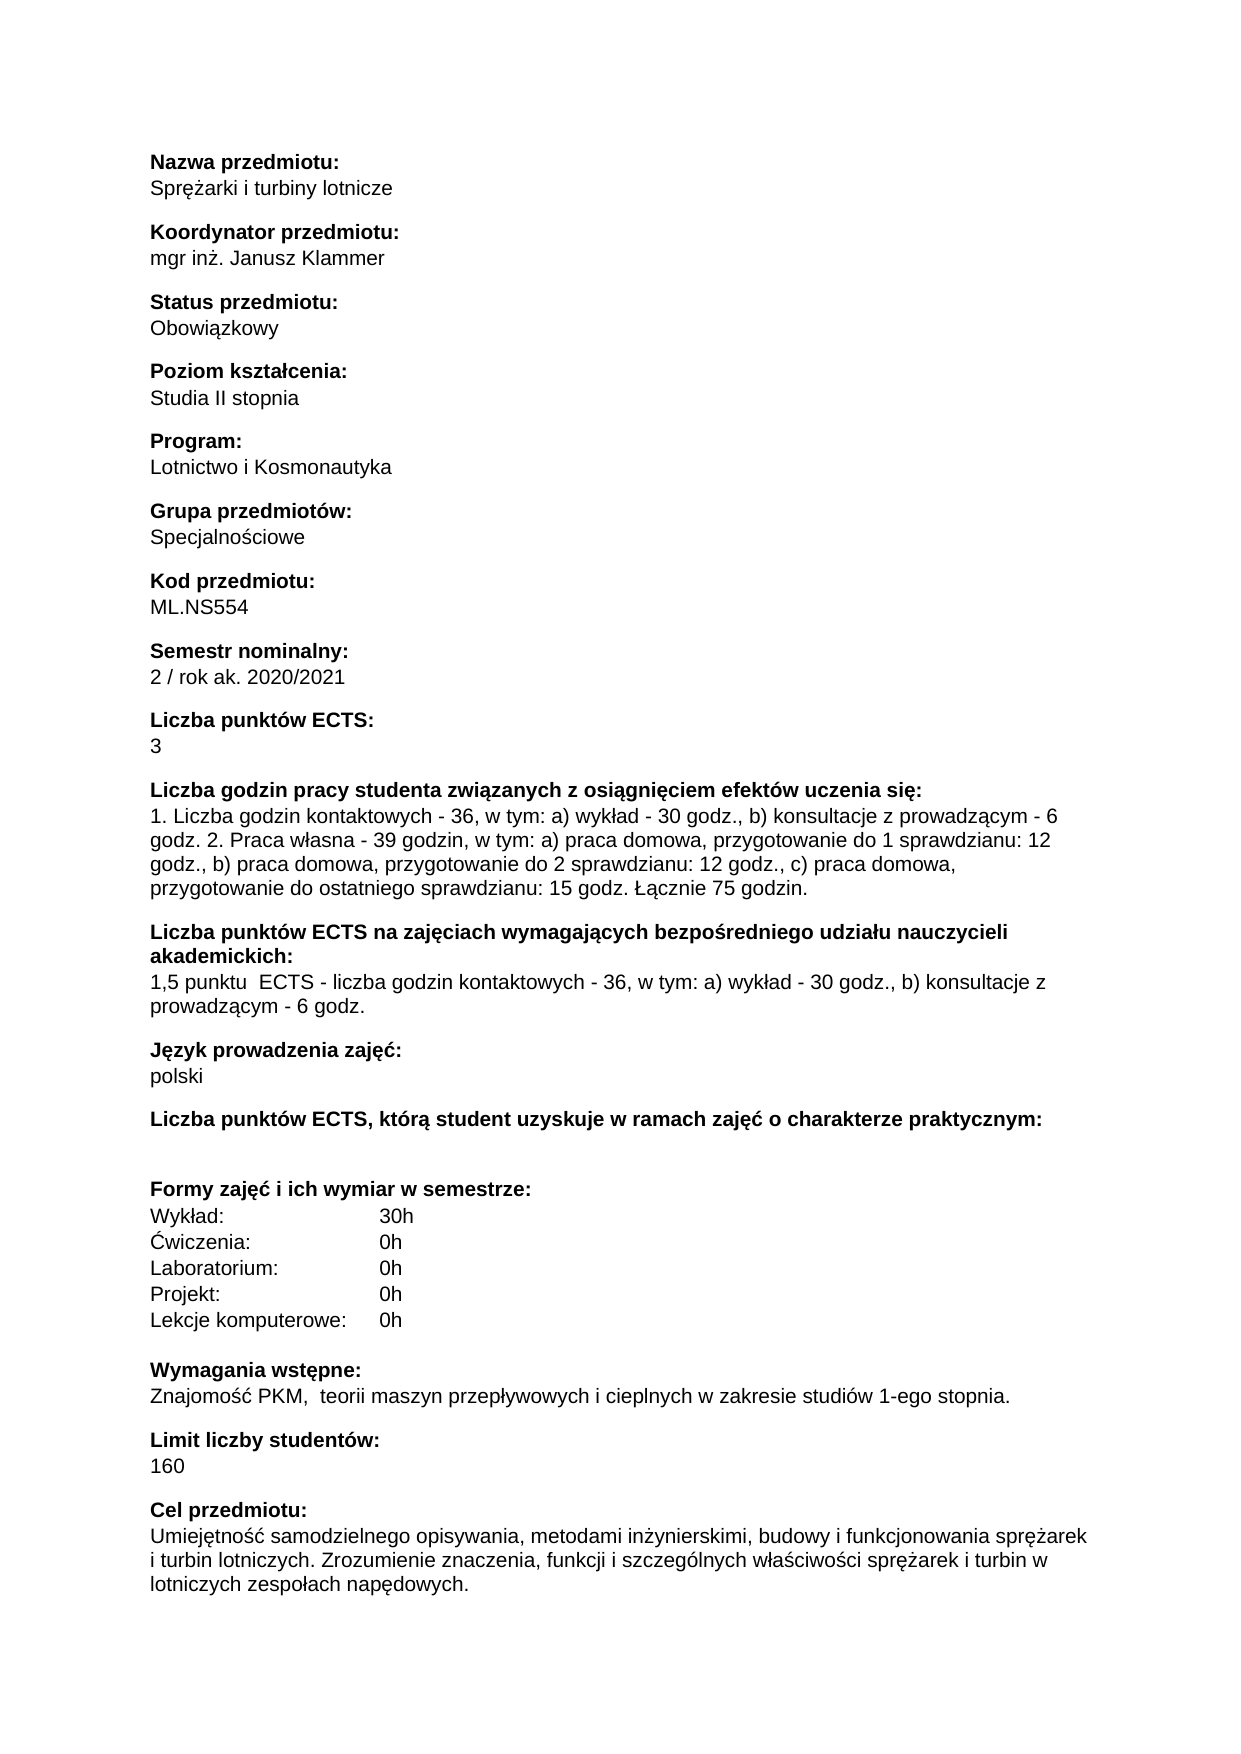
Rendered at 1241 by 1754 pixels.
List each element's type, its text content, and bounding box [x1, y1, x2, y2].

text Cel przedmiotu: [150, 1497, 1090, 1521]
text Wymagania wstępne: [150, 1358, 1090, 1382]
table_cell 0h [369, 1254, 597, 1280]
table_cell 0h [369, 1280, 597, 1306]
table_cell Laboratorium: [140, 1256, 367, 1280]
text 2 / rok ak. 2020/2021 [150, 664, 1090, 688]
text Liczba godzin pracy studenta związanych z osiągnięciem efektów uczenia się: [150, 778, 1090, 802]
table_header 30h [369, 1204, 597, 1228]
text polski [150, 1063, 1090, 1087]
text Specjalnościowe [150, 525, 1090, 549]
text Limit liczby studentów: [150, 1428, 1090, 1452]
text Liczba punktów ECTS: [150, 708, 1090, 732]
text Liczba punktów ECTS, którą student uzyskuje w ramach zajęć o charakterze praktycznym: [150, 1107, 1090, 1131]
table_cell Ćwiczenia: [140, 1230, 367, 1254]
text Studia II stopnia [150, 385, 1090, 409]
text Poziom kształcenia: [150, 359, 1090, 383]
text Liczba punktów ECTS na zajęciach wymagających bezpośredniego udziału nauczycieli akademickich: [150, 920, 1090, 968]
text Program: [150, 429, 1090, 453]
text Sprężarki i turbiny lotnicze [150, 176, 1090, 200]
text Kod przedmiotu: [150, 569, 1090, 593]
text 1,5 punktu ECTS - liczba godzin kontaktowych - 36, w tym: a) wykład - 30 godz., b) konsultacje z prowadzącym - 6 godz. [150, 970, 1090, 1018]
text Język prowadzenia zajęć: [150, 1037, 1090, 1061]
text Obowiązkowy [150, 316, 1090, 339]
table_header Wykład: [140, 1204, 367, 1228]
text Umiejętność samodzielnego opisywania, metodami inżynierskimi, budowy i funkcjonowania sprężarek i turbin lotniczych. Zrozumienie znaczenia, funkcji i szczególnych właściwości sprężarek i turbin w lotniczych zespołach napędowych. [150, 1523, 1090, 1595]
text Lotnictwo i Kosmonautyka [150, 455, 1090, 479]
text mgr inż. Janusz Klammer [150, 246, 1090, 270]
text Formy zajęć i ich wymiar w semestrze: [150, 1177, 1090, 1201]
text 160 [150, 1454, 1090, 1478]
text Koordynator przedmiotu: [150, 220, 1090, 244]
text Grupa przedmiotów: [150, 499, 1090, 523]
text Semestr nominalny: [150, 638, 1090, 662]
table_cell Projekt: [140, 1282, 367, 1306]
table_cell 0h [369, 1306, 597, 1332]
text 3 [150, 734, 1090, 758]
text Status przedmiotu: [150, 289, 1090, 313]
text ML.NS554 [150, 595, 1090, 619]
text 1. Liczba godzin kontaktowych - 36, w tym: a) wykład - 30 godz., b) konsultacje z prowadzącym - 6 godz. 2. Praca własna - 39 godzin, w tym: a) praca domowa, przygotowanie do 1 sprawdzianu: 12 godz., b) praca domowa, przygotowanie do 2 sprawdzianu: 12 godz., c) praca domowa, przygotowanie do ostatniego sprawdzianu: 15 godz. Łącznie 75 godzin. [150, 804, 1090, 900]
text Znajomość PKM, teorii maszyn przepływowych i cieplnych w zakresie studiów 1-ego stopnia. [150, 1384, 1090, 1408]
text Nazwa przedmiotu: [150, 150, 1090, 174]
table_cell Lekcje komputerowe: [140, 1308, 367, 1332]
table_cell 0h [369, 1228, 597, 1254]
